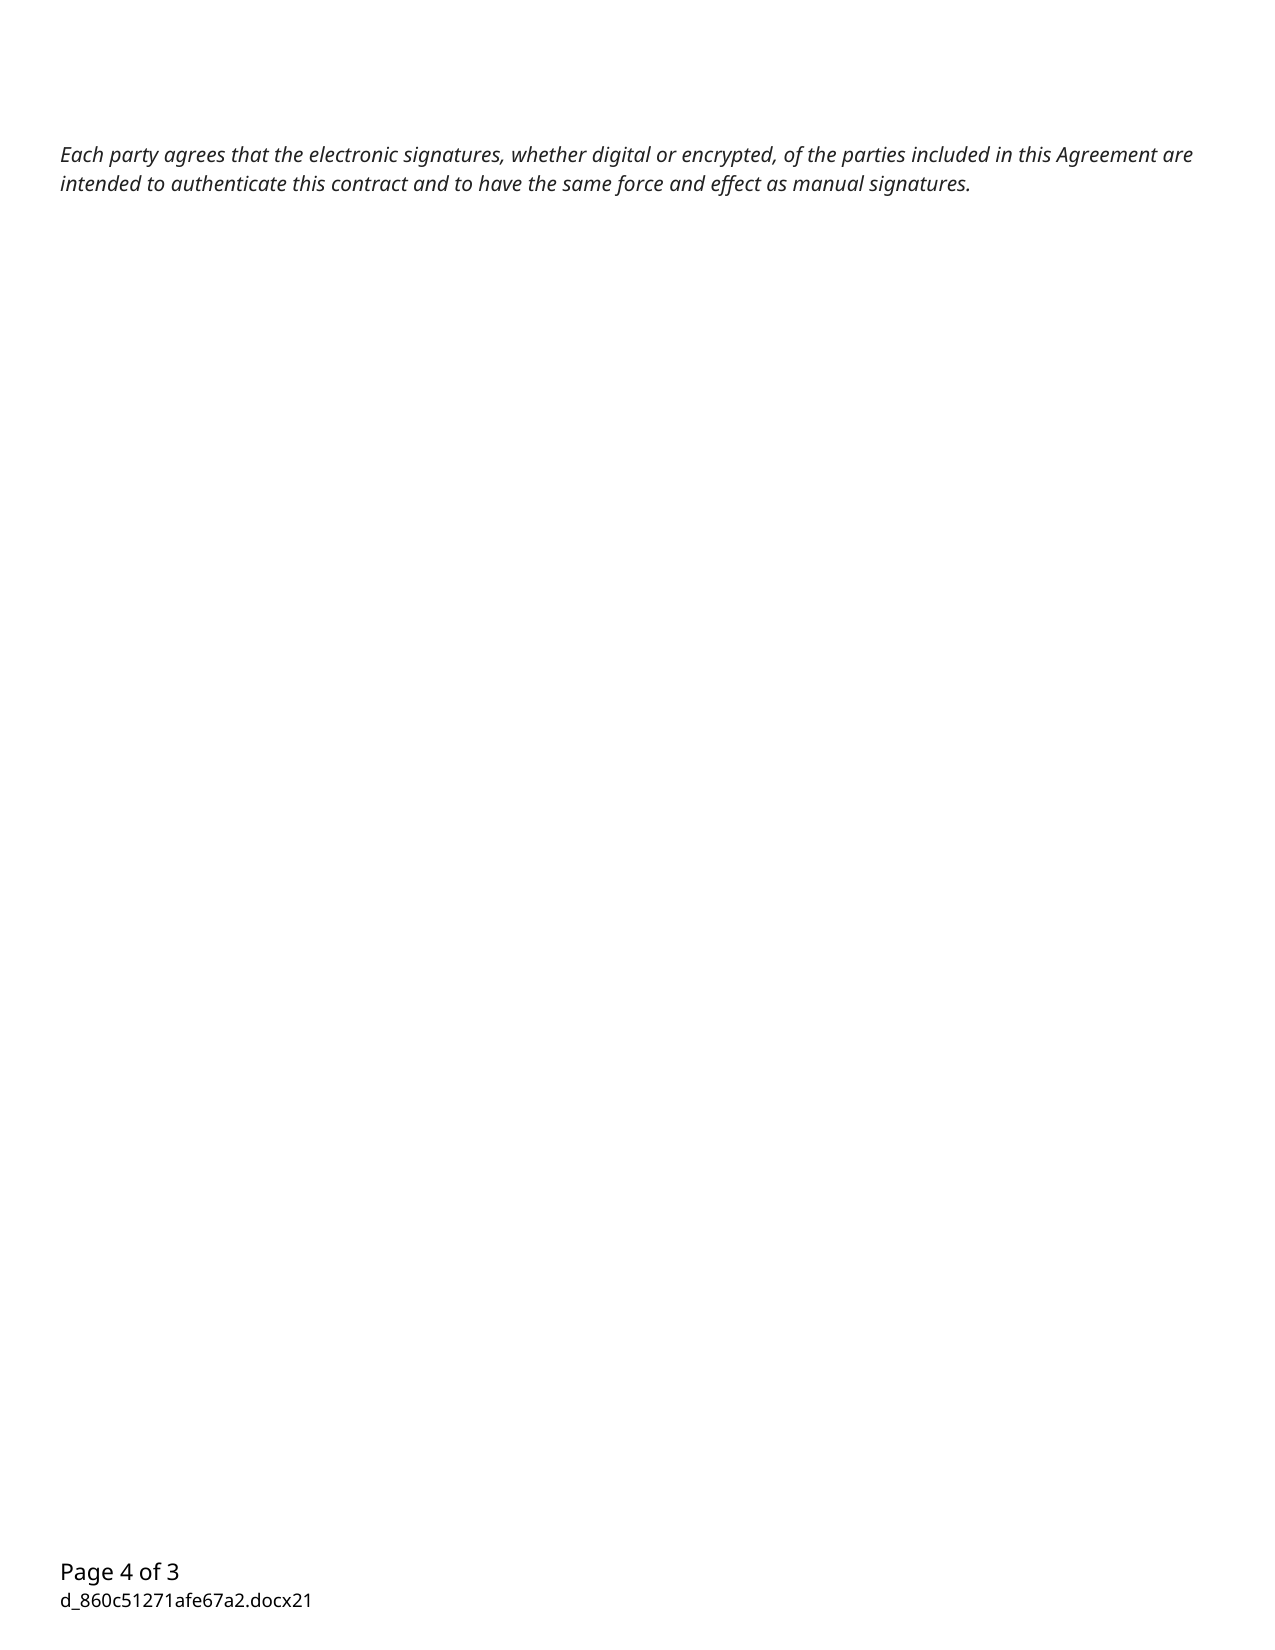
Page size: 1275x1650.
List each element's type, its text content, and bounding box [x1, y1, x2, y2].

text Each party agrees that the electronic signatures, whether digital or encrypted, of the parties included in this Agreement are intended to authenticate this contract and to have the same force and effect as manual signatures. [60, 109, 1215, 197]
